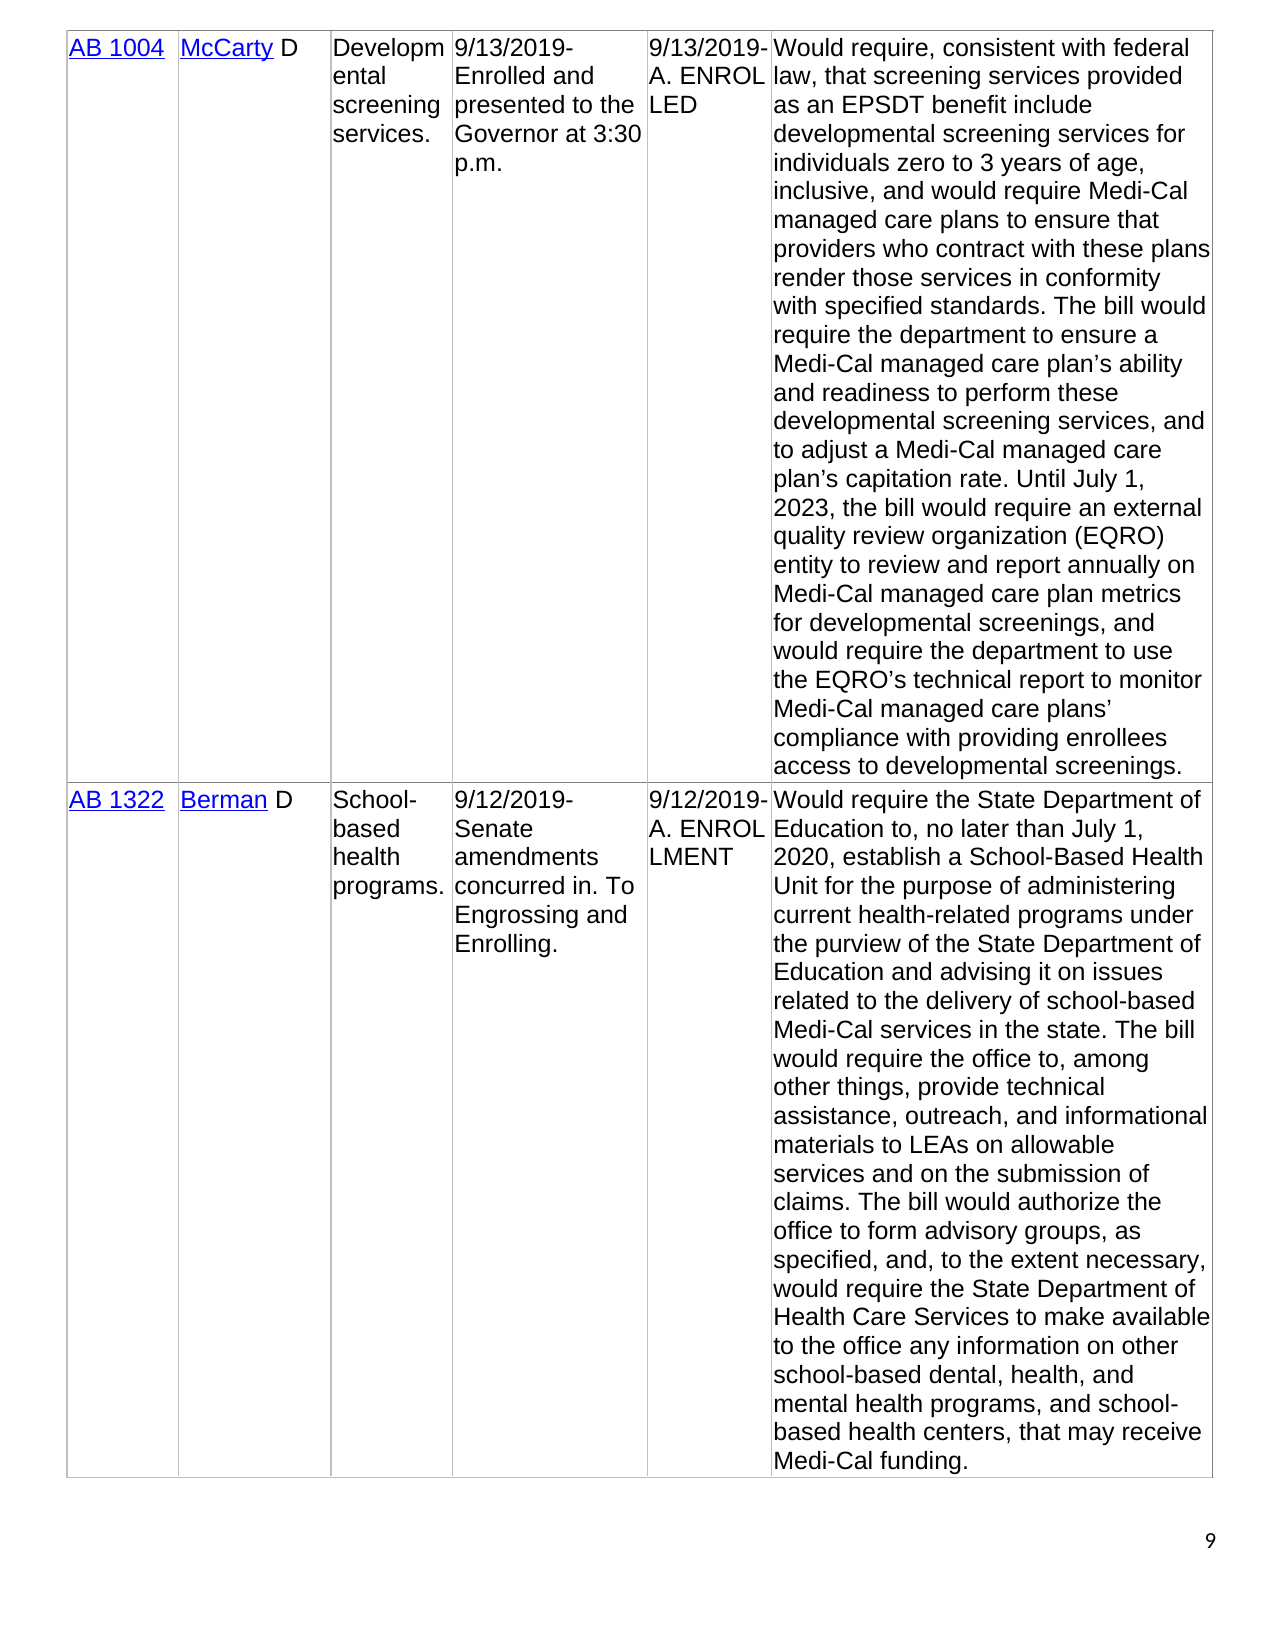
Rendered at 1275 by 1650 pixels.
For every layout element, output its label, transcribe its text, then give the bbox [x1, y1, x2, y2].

table_cell McCarty D [179, 31, 330, 782]
table_cell AB 1004 [68, 31, 178, 782]
table_cell 9/12/2019-Senate amendments concurred in. To Engrossing and Enrolling. [453, 783, 647, 1476]
table_cell Would require the State Department of Education to, no later than July 1, 2020, establish a School-Based Health Unit for the purpose of administering current health-related programs under the purview of the State Department of Education and advising it on issues related to the delivery of school-based Medi-Cal services in the state. The bill would require the office to, among other things, provide technical assistance, outreach, and informational materials to LEAs on allowable services and on the submission of claims. The bill would authorize the office to form advisory groups, as specified, and, to the extent necessary, would require the State Department of Health Care Services to make available to the office any information on other school-based dental, health, and mental health programs, and school-based health centers, that may receive Medi-Cal funding. [772, 783, 1212, 1476]
table_cell Developmental screening services. [332, 31, 452, 782]
table_cell 9/12/2019-A. ENROLLMENT [648, 783, 771, 1476]
table_cell School-based health programs. [332, 783, 452, 1476]
table_cell Berman D [179, 783, 330, 1476]
table_cell 9/13/2019-A. ENROLLED [648, 31, 771, 782]
table_cell AB 1322 [68, 783, 178, 1476]
table_cell 9/13/2019-Enrolled and presented to the Governor at 3:30 p.m. [453, 31, 647, 782]
table_cell Would require, consistent with federal law, that screening services provided as an EPSDT benefit include developmental screening services for individuals zero to 3 years of age, inclusive, and would require Medi-Cal managed care plans to ensure that providers who contract with these plans render those services in conformity with specified standards. The bill would require the department to ensure a Medi-Cal managed care plan’s ability and readiness to perform these developmental screening services, and to adjust a Medi-Cal managed care plan’s capitation rate. Until July 1, 2023, the bill would require an external quality review organization (EQRO) entity to review and report annually on Medi-Cal managed care plan metrics for developmental screenings, and would require the department to use the EQRO’s technical report to monitor Medi-Cal managed care plans’ compliance with providing enrollees access to developmental screenings. [772, 31, 1212, 782]
